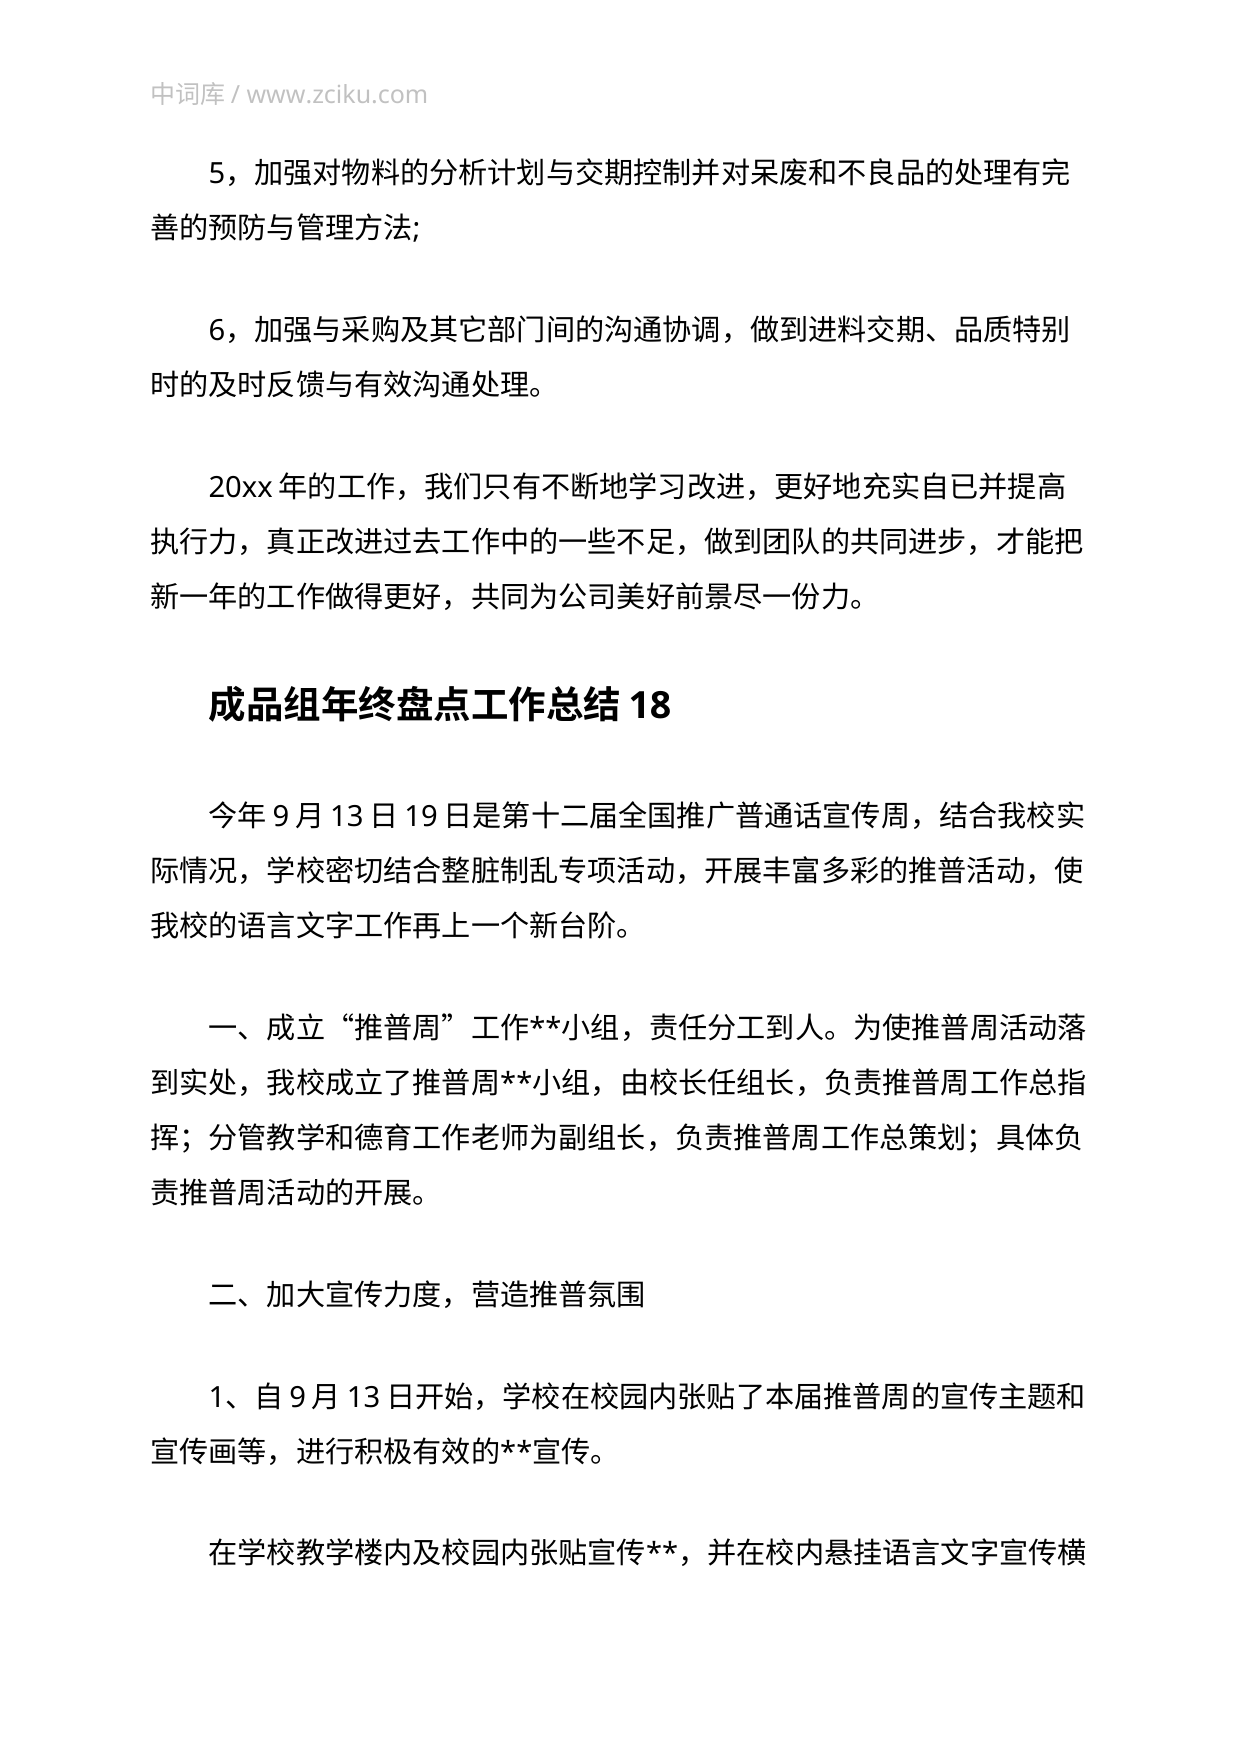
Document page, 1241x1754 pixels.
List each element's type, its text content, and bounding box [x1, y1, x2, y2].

text 20xx年的工作，我们只有不断地学习改进，更好地充实自已并提高执行力，真正改进过去工作中的一些不足，做到团队的共同进步，才能把新一年的工作做得更好，共同为公司美好前景尽一份力。 [150, 464, 1090, 616]
text 5，加强对物料的分析计划与交期控制并对呆废和不良品的处理有完善的预防与管理方法; [150, 150, 1090, 247]
text 二、加大宣传力度，营造推普氛围 [150, 1271, 1090, 1314]
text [150, 1530, 1090, 1572]
text 1、自9月13日开始，学校在校园内张贴了本届推普周的宣传主题和宣传画等，进行积极有效的**宣传。 [150, 1373, 1090, 1471]
text 成品组年终盘点工作总结18 [150, 675, 1090, 730]
text 今年9月13日19日是第十二届全国推广普通话宣传周，结合我校实际情况，学校密切结合整脏制乱专项活动，开展丰富多彩的推普活动，使我校的语言文字工作再上一个新台阶。 [150, 793, 1090, 945]
text 6，加强与采购及其它部门间的沟通协调，做到进料交期、品质特别时的及时反馈与有效沟通处理。 [150, 307, 1090, 404]
text 一、成立“推普周”工作**小组，责任分工到人。为使推普周活动落到实处，我校成立了推普周**小组，由校长任组长，负责推普周工作总指挥；分管教学和德育工作老师为副组长，负责推普周工作总策划；具体负责推普周活动的开展。 [150, 1005, 1090, 1212]
